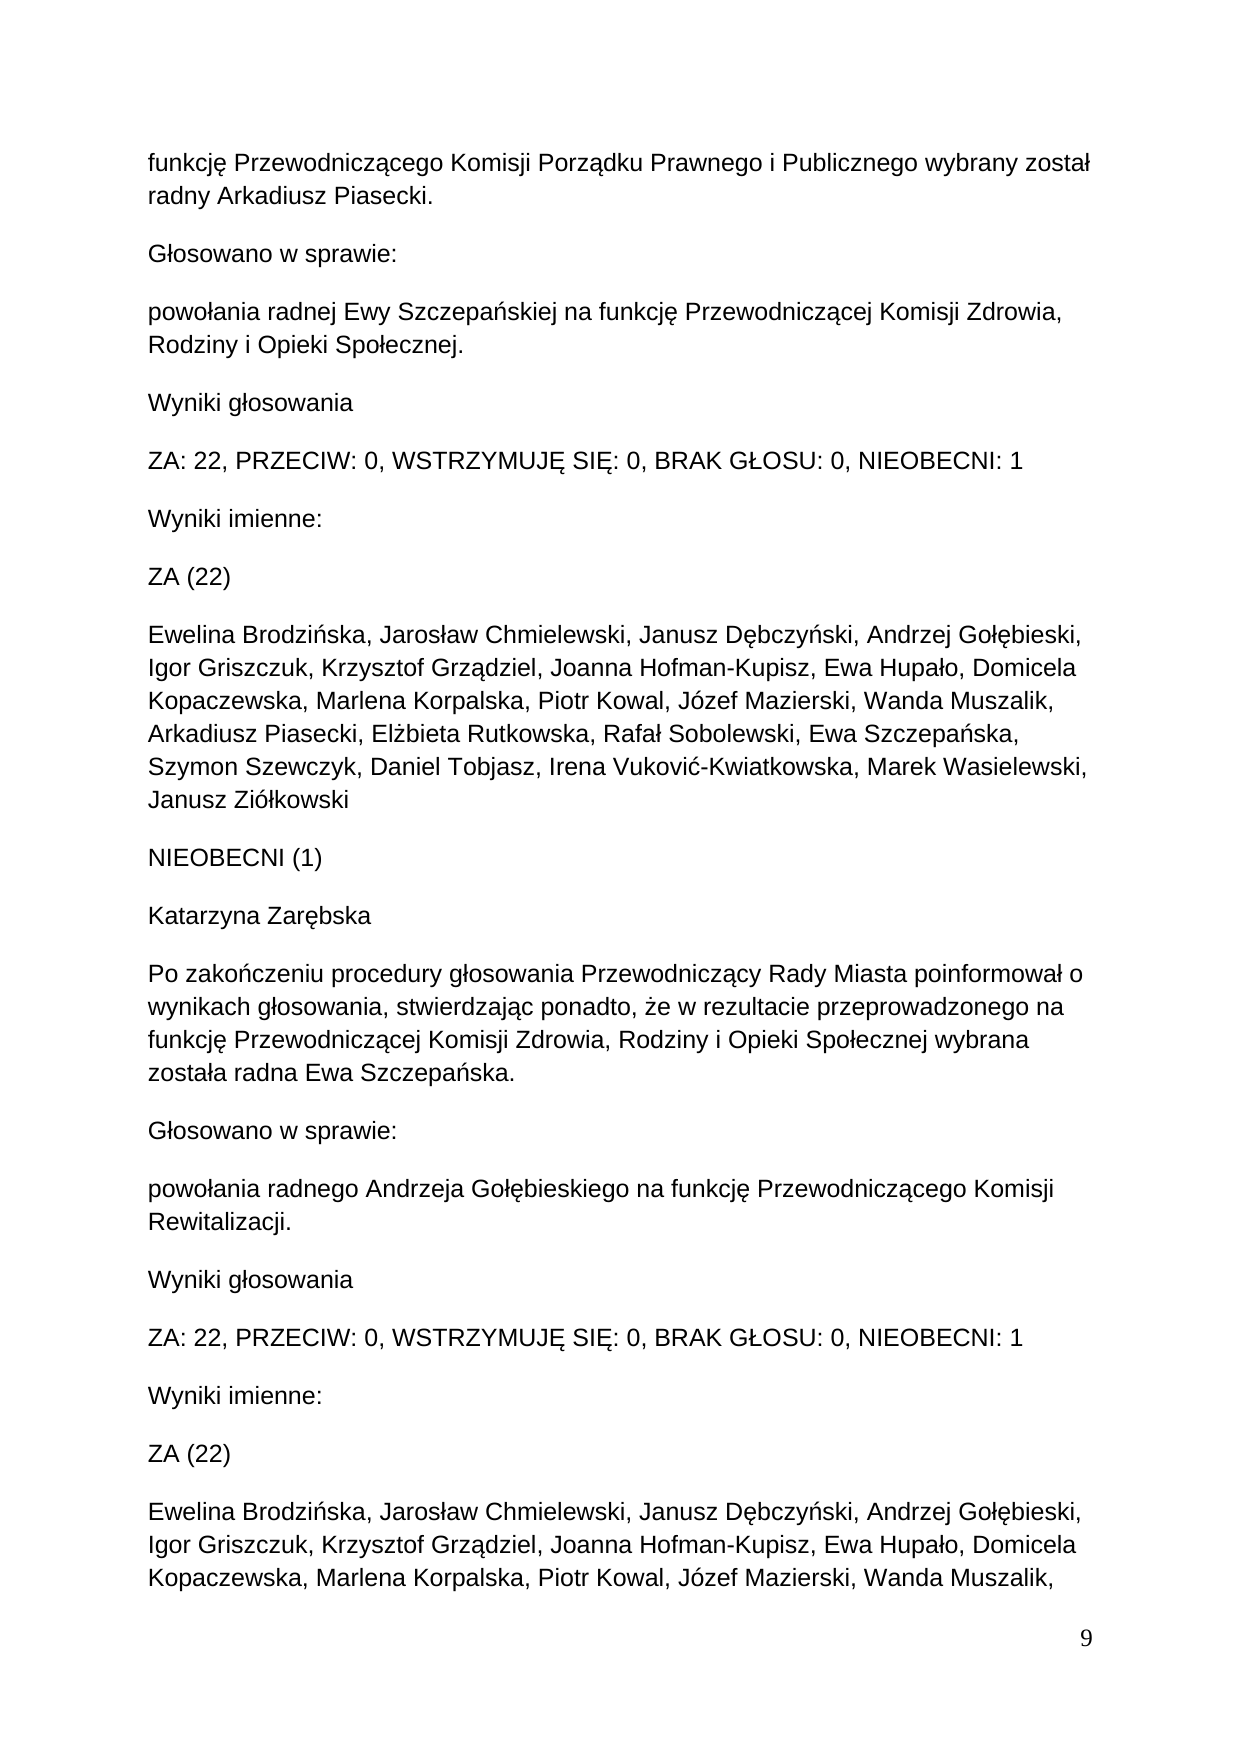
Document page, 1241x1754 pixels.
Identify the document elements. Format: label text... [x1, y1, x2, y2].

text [148, 148, 1093, 209]
text Wyniki głosowania [148, 388, 1093, 416]
text powołania radnej Ewy Szczepańskiej na funkcję Przewodniczącej Komisji Zdrowia, Rodziny i Opieki Społecznej. [148, 297, 1093, 358]
text Głosowano w sprawie: [148, 1116, 1093, 1145]
text Po zakończeniu procedury głosowania Przewodniczący Rady Miasta poinformował o wynikach głosowania, stwierdzając ponadto, że w rezultacie przeprowadzonego na funkcję Przewodniczącej Komisji Zdrowia, Rodziny i Opieki Społecznej wybrana została radna Ewa Szczepańska. [148, 959, 1093, 1087]
text ZA (22) [148, 562, 1093, 591]
text Katarzyna Zarębska [148, 901, 1093, 930]
text Wyniki imienne: [148, 1381, 1093, 1410]
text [148, 1497, 1093, 1592]
text ZA: 22, PRZECIW: 0, WSTRZYMUJĘ SIĘ: 0, BRAK GŁOSU: 0, NIEOBECNI: 1 [148, 1323, 1093, 1352]
text NIEOBECNI (1) [148, 843, 1093, 872]
text Wyniki głosowania [148, 1265, 1093, 1294]
text Głosowano w sprawie: [148, 239, 1093, 267]
text Wyniki imienne: [148, 504, 1093, 532]
text ZA (22) [148, 1439, 1093, 1468]
text ZA: 22, PRZECIW: 0, WSTRZYMUJĘ SIĘ: 0, BRAK GŁOSU: 0, NIEOBECNI: 1 [148, 446, 1093, 474]
text powołania radnego Andrzeja Gołębieskiego na funkcję Przewodniczącego Komisji Rewitalizacji. [148, 1174, 1093, 1236]
